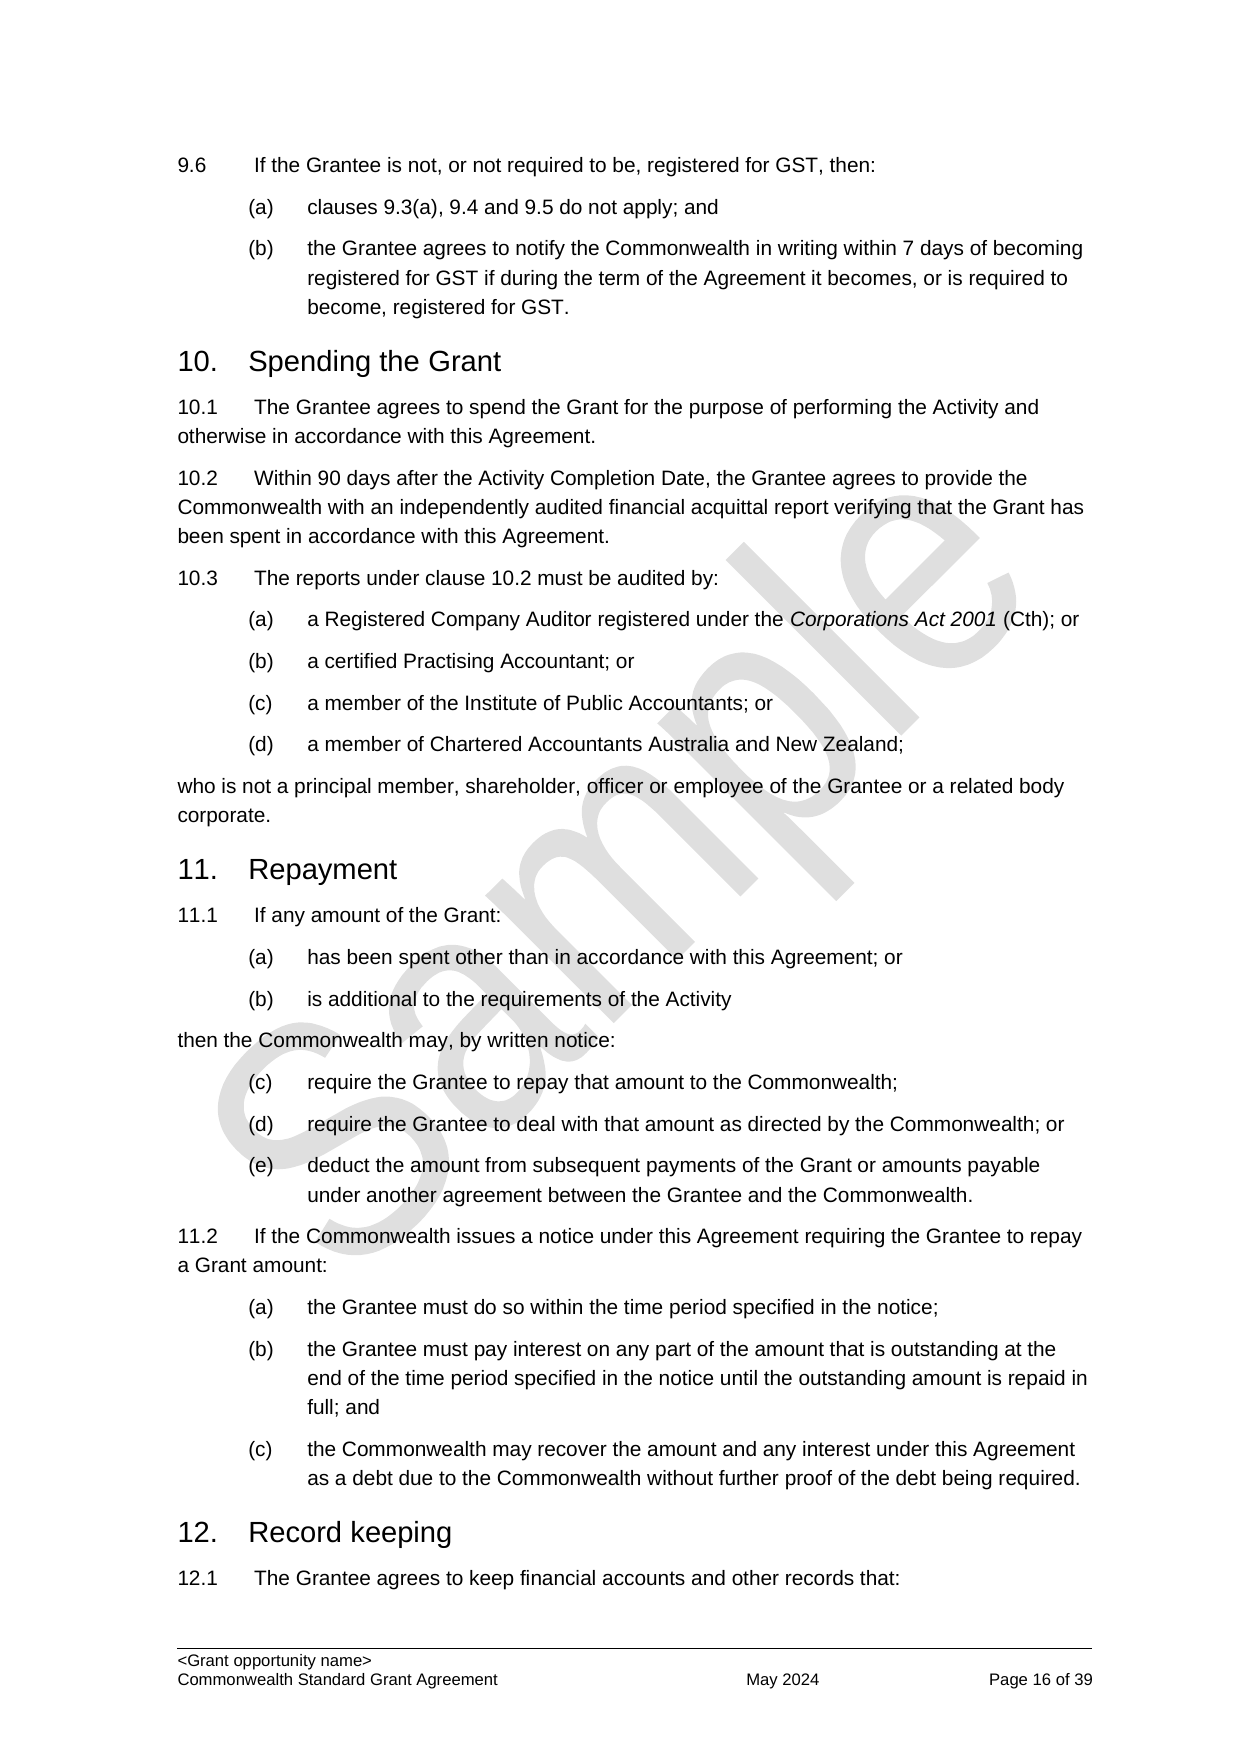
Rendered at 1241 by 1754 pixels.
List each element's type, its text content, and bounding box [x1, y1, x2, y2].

text (b) the Grantee must pay interest on any part of the amount that is outstanding at the end of the time period specified in the notice until the outstanding amount is repaid in full; and [248, 1331, 1092, 1419]
text (a) has been spent other than in accordance with this Agreement; or [248, 940, 1092, 969]
subtitle Spending the Grant [177, 343, 1092, 377]
text 11.1 If any amount of the Grant: [177, 898, 1092, 927]
text 10.1 The Grantee agrees to spend the Grant for the purpose of performing the Activity and otherwise in accordance with this Agreement. [177, 389, 1092, 448]
text 9.6 If the Grantee is not, or not required to be, registered for GST, then: [177, 148, 1092, 177]
text (b) the Grantee agrees to notify the Commonwealth in writing within 7 days of becoming registered for GST if during the term of the Agreement it becomes, or is required to become, registered for GST. [248, 231, 1092, 318]
text then the Commonwealth may, by written notice: [177, 1023, 1092, 1052]
text (c) require the Grantee to repay that amount to the Commonwealth; [248, 1065, 1092, 1094]
text who is not a principal member, shareholder, officer or employee of the Grantee or a related body corporate. [177, 769, 1092, 827]
text (c) the Commonwealth may recover the amount and any interest under this Agreement as a debt due to the Commonwealth without further proof of the debt being required. [248, 1431, 1092, 1490]
text (d) require the Grantee to deal with that amount as directed by the Commonwealth; or [248, 1106, 1092, 1136]
subtitle Repayment [177, 852, 1092, 886]
text (c) a member of the Institute of Public Accountants; or [248, 685, 1092, 714]
text (b) is additional to the requirements of the Activity [248, 981, 1092, 1011]
text 12.1 The Grantee agrees to keep financial accounts and other records that: [177, 1561, 1092, 1590]
text 10.2 Within 90 days after the Activity Completion Date, the Grantee agrees to provide the Commonwealth with an independently audited financial acquittal report verifying that the Grant has been spent in accordance with this Agreement. [177, 460, 1092, 548]
text 11.2 If the Commonwealth issues a notice under this Agreement requiring the Grantee to repay a Grant amount: [177, 1219, 1092, 1277]
text (d) a member of Chartered Accountants Australia and New Zealand; [248, 727, 1092, 756]
text 10.3 The reports under clause 10.2 must be audited by: [177, 560, 1092, 589]
text (a) a Registered Company Auditor registered under the Corporations Act 2001 (Cth); or [248, 602, 1092, 631]
text (b) a certified Practising Accountant; or [248, 644, 1092, 673]
subtitle Record keeping [177, 1515, 1092, 1548]
text (e) deduct the amount from subsequent payments of the Grant or amounts payable under another agreement between the Grantee and the Commonwealth. [248, 1148, 1092, 1206]
text (a) the Grantee must do so within the time period specified in the notice; [248, 1290, 1092, 1319]
text (a) clauses 9.3(a), 9.4 and 9.5 do not apply; and [248, 189, 1092, 218]
